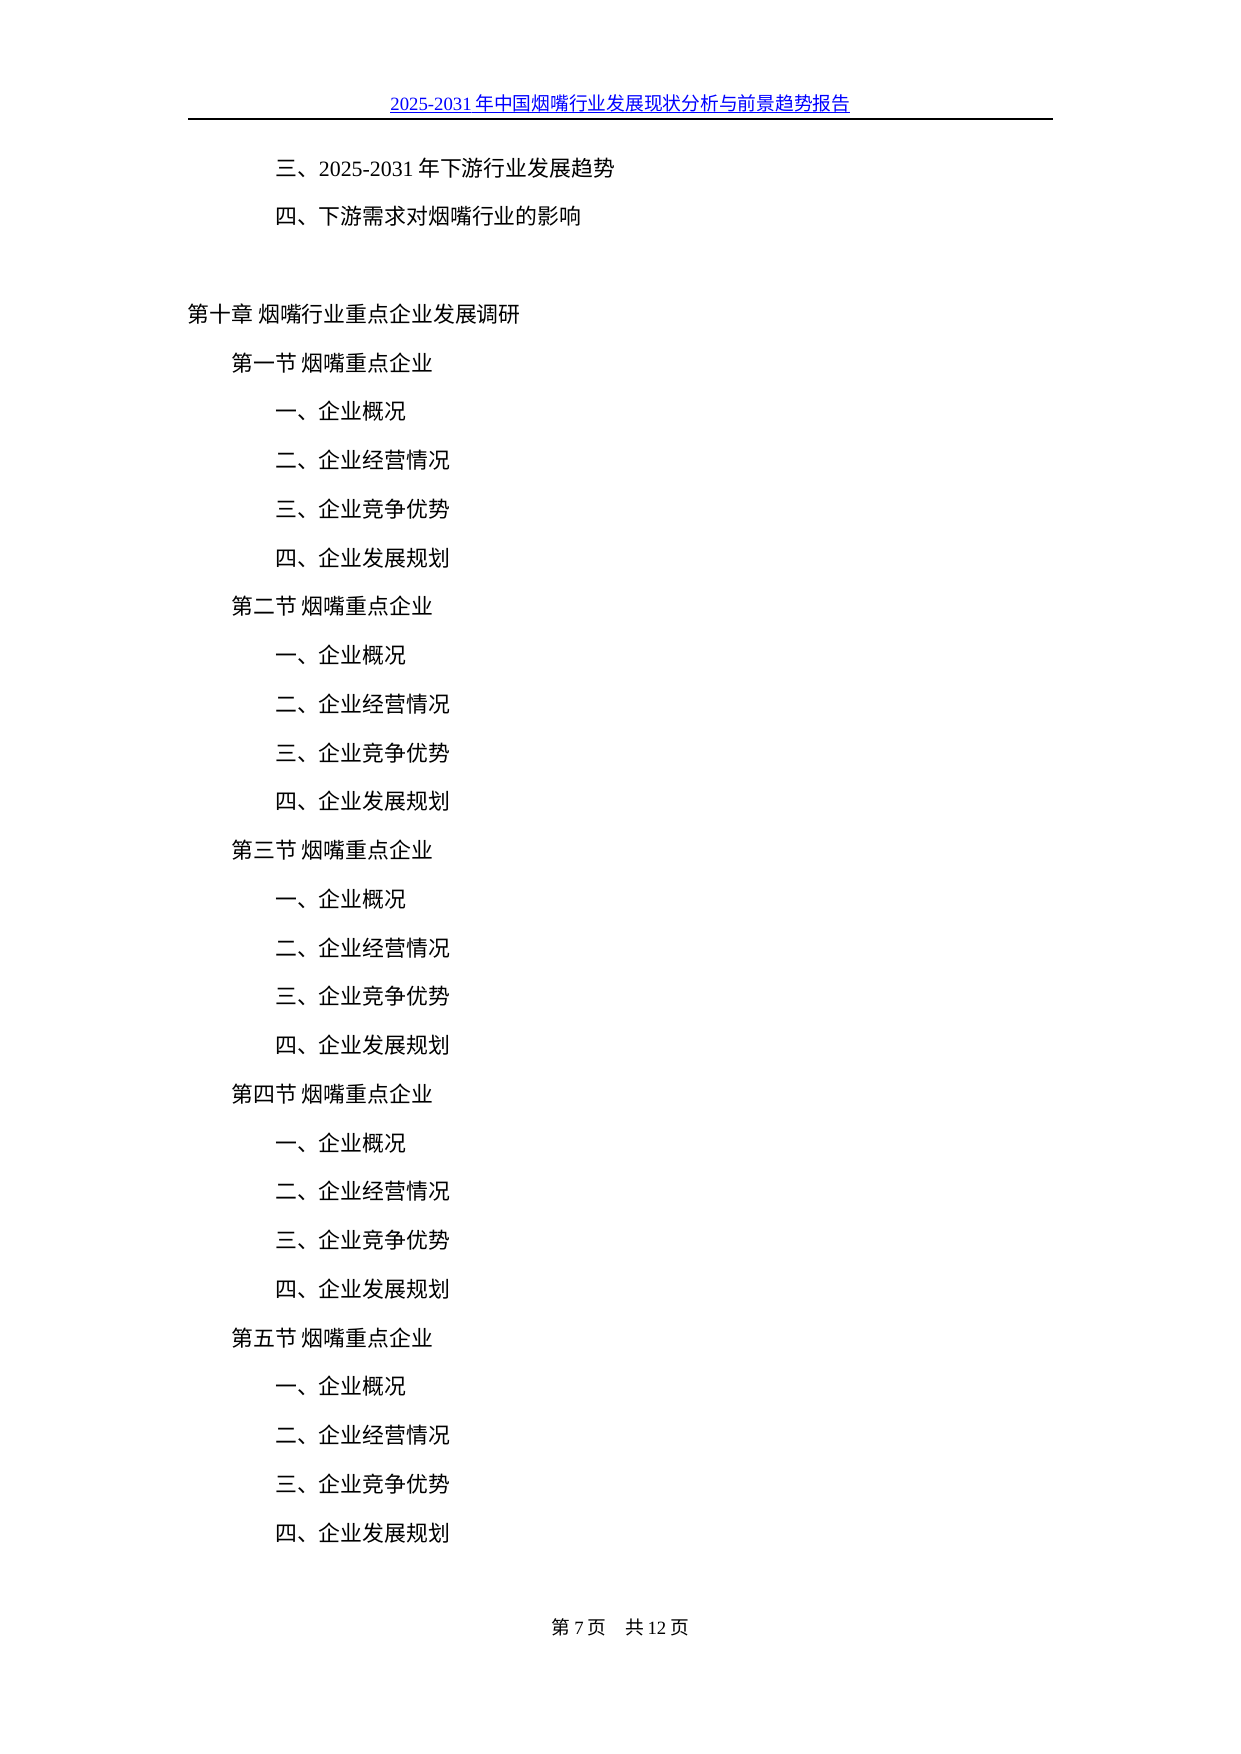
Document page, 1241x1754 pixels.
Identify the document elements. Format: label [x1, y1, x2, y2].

text [187, 150, 1053, 1548]
